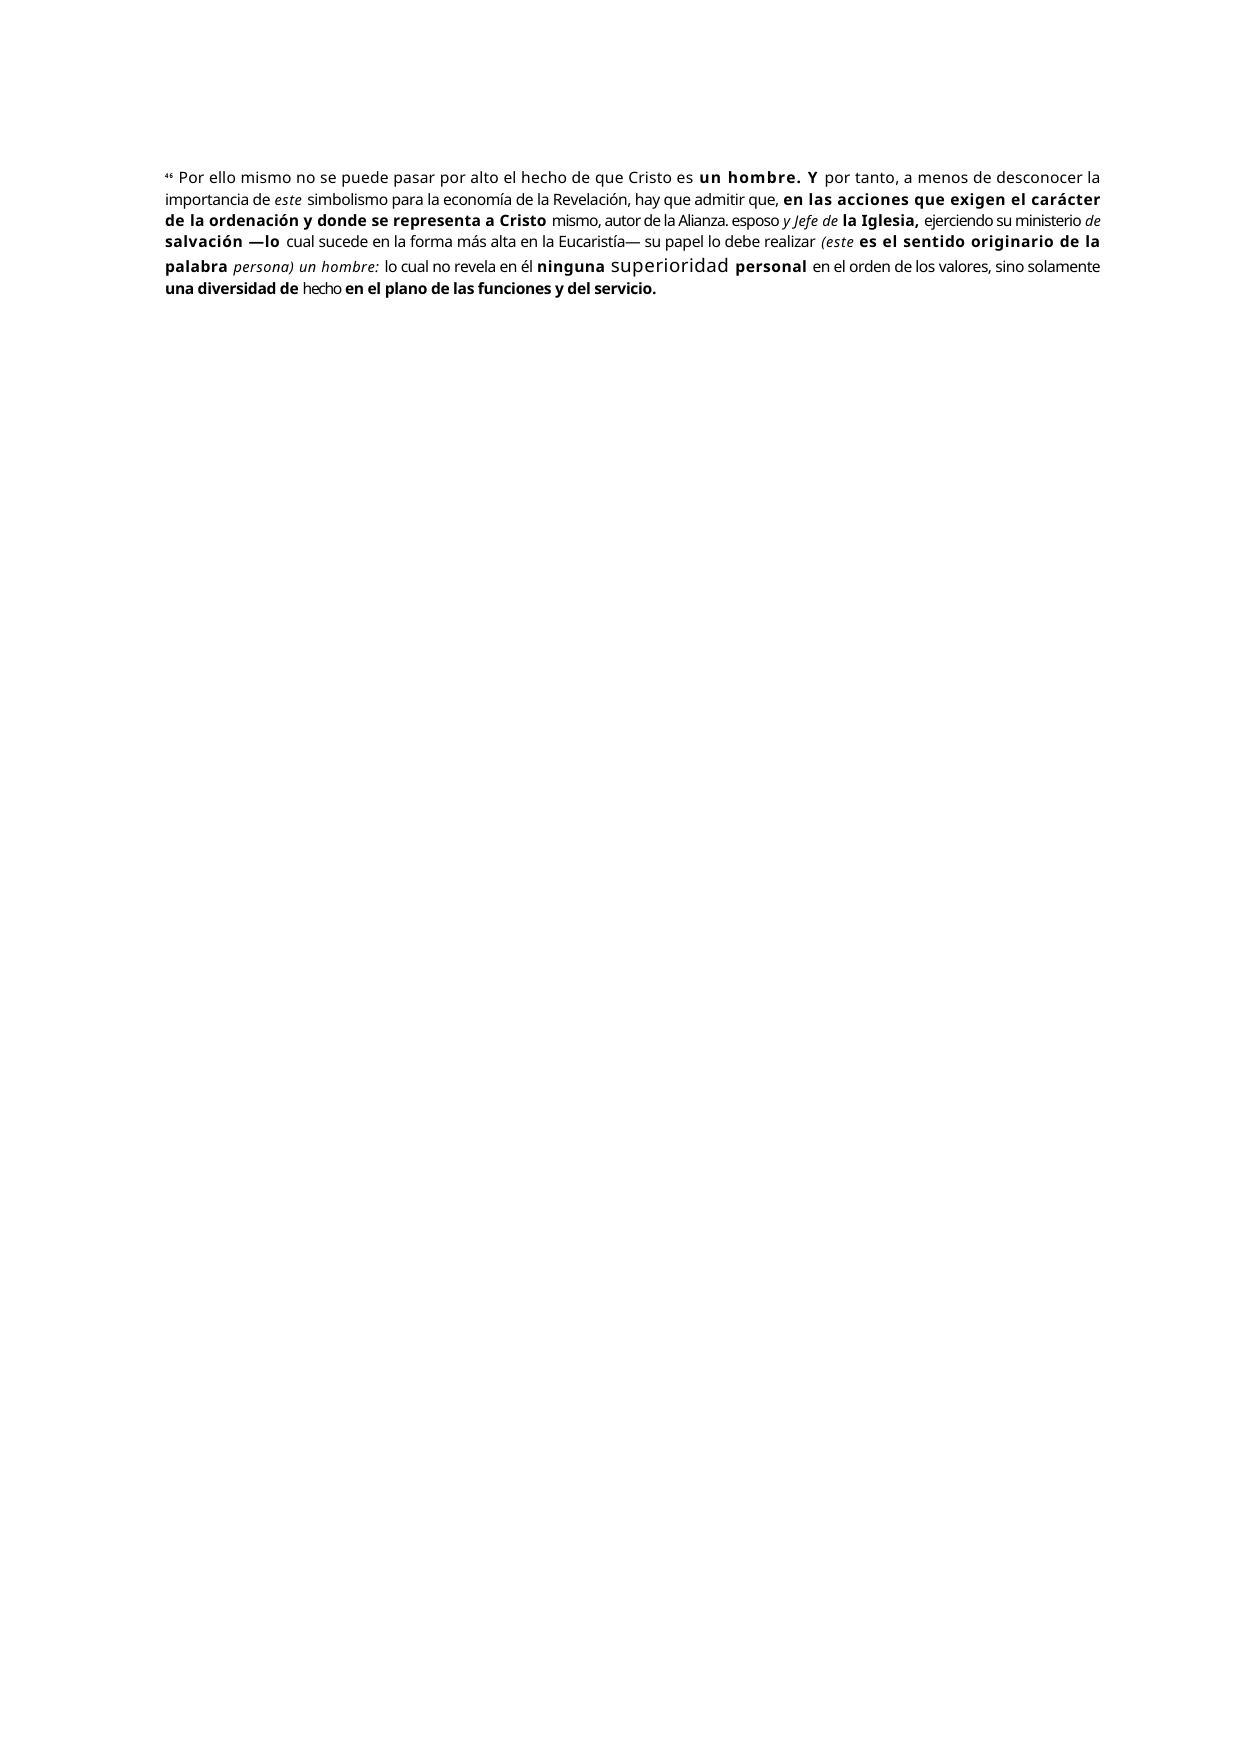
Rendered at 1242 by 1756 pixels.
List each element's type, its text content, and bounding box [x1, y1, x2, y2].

text 46 Por ello mismo no se puede pasar por alto el hecho de que Cristo es un hombre. Y por tanto, a menos de desconocer la importancia de este simbolismo para la economía de la Revelación, hay que admitir que, en las acciones que exigen el carácter de la ordenación y donde se representa a Cristo mismo, autor de la Alianza. esposo y Jefe de la Iglesia, ejerciendo su ministerio de salvación —lo cual sucede en la forma más alta en la Eucaristía— su papel lo debe realizar (este es el sentido originario de la palabra persona) un hombre: lo cual no revela en él ninguna superioridad personal en el orden de los valores, sino solamente una diversidad de hecho en el plano de las funciones y del servicio. [165, 167, 1101, 299]
